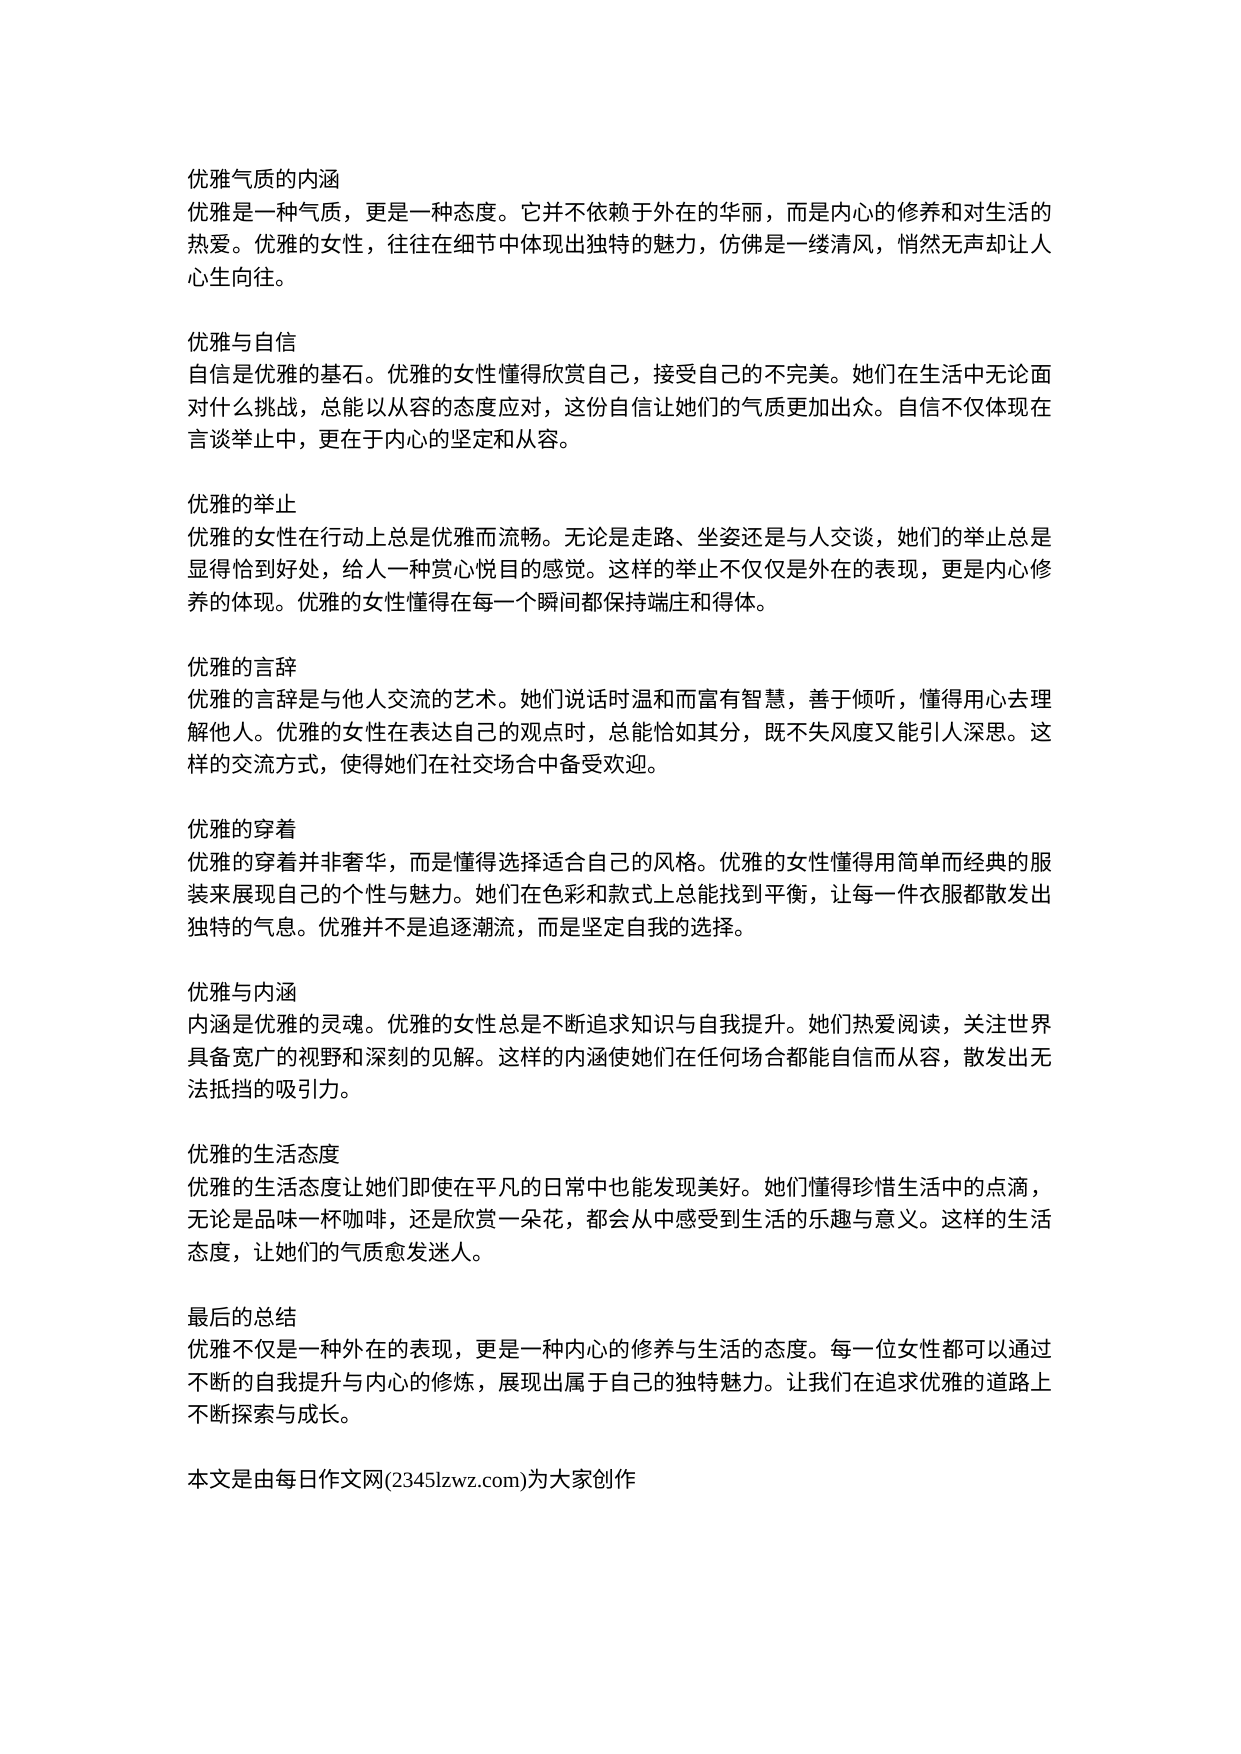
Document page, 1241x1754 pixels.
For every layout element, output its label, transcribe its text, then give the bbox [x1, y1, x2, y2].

text 优雅气质的内涵 [187, 162, 1053, 194]
text 优雅的女性在行动上总是优雅而流畅。无论是走路、坐姿还是与人交谈，她们的举止总是显得恰到好处，给人一种赏心悦目的感觉。这样的举止不仅仅是外在的表现，更是内心修养的体现。优雅的女性懂得在每一个瞬间都保持端庄和得体。 [187, 519, 1053, 617]
text 最后的总结 [187, 1299, 1053, 1332]
text 优雅是一种气质，更是一种态度。它并不依赖于外在的华丽，而是内心的修养和对生活的热爱。优雅的女性，往往在细节中体现出独特的魅力，仿佛是一缕清风，悄然无声却让人心生向往。 [187, 194, 1053, 292]
text 优雅的举止 [187, 487, 1053, 519]
text 本文是由每日作文网(2345lzwz.com)为大家创作 [187, 1462, 1053, 1494]
text 优雅与内涵 [187, 974, 1053, 1007]
text 自信是优雅的基石。优雅的女性懂得欣赏自己，接受自己的不完美。她们在生活中无论面对什么挑战，总能以从容的态度应对，这份自信让她们的气质更加出众。自信不仅体现在言谈举止中，更在于内心的坚定和从容。 [187, 357, 1053, 454]
text 优雅的言辞 [187, 649, 1053, 682]
text 内涵是优雅的灵魂。优雅的女性总是不断追求知识与自我提升。她们热爱阅读，关注世界，具备宽广的视野和深刻的见解。这样的内涵使她们在任何场合都能自信而从容，散发出无法抵挡的吸引力。 [187, 1007, 1053, 1104]
text 优雅的穿着 [187, 812, 1053, 844]
text 优雅不仅是一种外在的表现，更是一种内心的修养与生活的态度。每一位女性都可以通过不断的自我提升与内心的修炼，展现出属于自己的独特魅力。让我们在追求优雅的道路上，不断探索与成长。 [187, 1332, 1053, 1429]
text 优雅与自信 [187, 324, 1053, 357]
text 优雅的生活态度让她们即使在平凡的日常中也能发现美好。她们懂得珍惜生活中的点滴，无论是品味一杯咖啡，还是欣赏一朵花，都会从中感受到生活的乐趣与意义。这样的生活态度，让她们的气质愈发迷人。 [187, 1169, 1053, 1267]
text 优雅的言辞是与他人交流的艺术。她们说话时温和而富有智慧，善于倾听，懂得用心去理解他人。优雅的女性在表达自己的观点时，总能恰如其分，既不失风度又能引人深思。这样的交流方式，使得她们在社交场合中备受欢迎。 [187, 682, 1053, 779]
text 优雅的生活态度 [187, 1137, 1053, 1169]
text 优雅的穿着并非奢华，而是懂得选择适合自己的风格。优雅的女性懂得用简单而经典的服装来展现自己的个性与魅力。她们在色彩和款式上总能找到平衡，让每一件衣服都散发出独特的气息。优雅并不是追逐潮流，而是坚定自我的选择。 [187, 844, 1053, 942]
